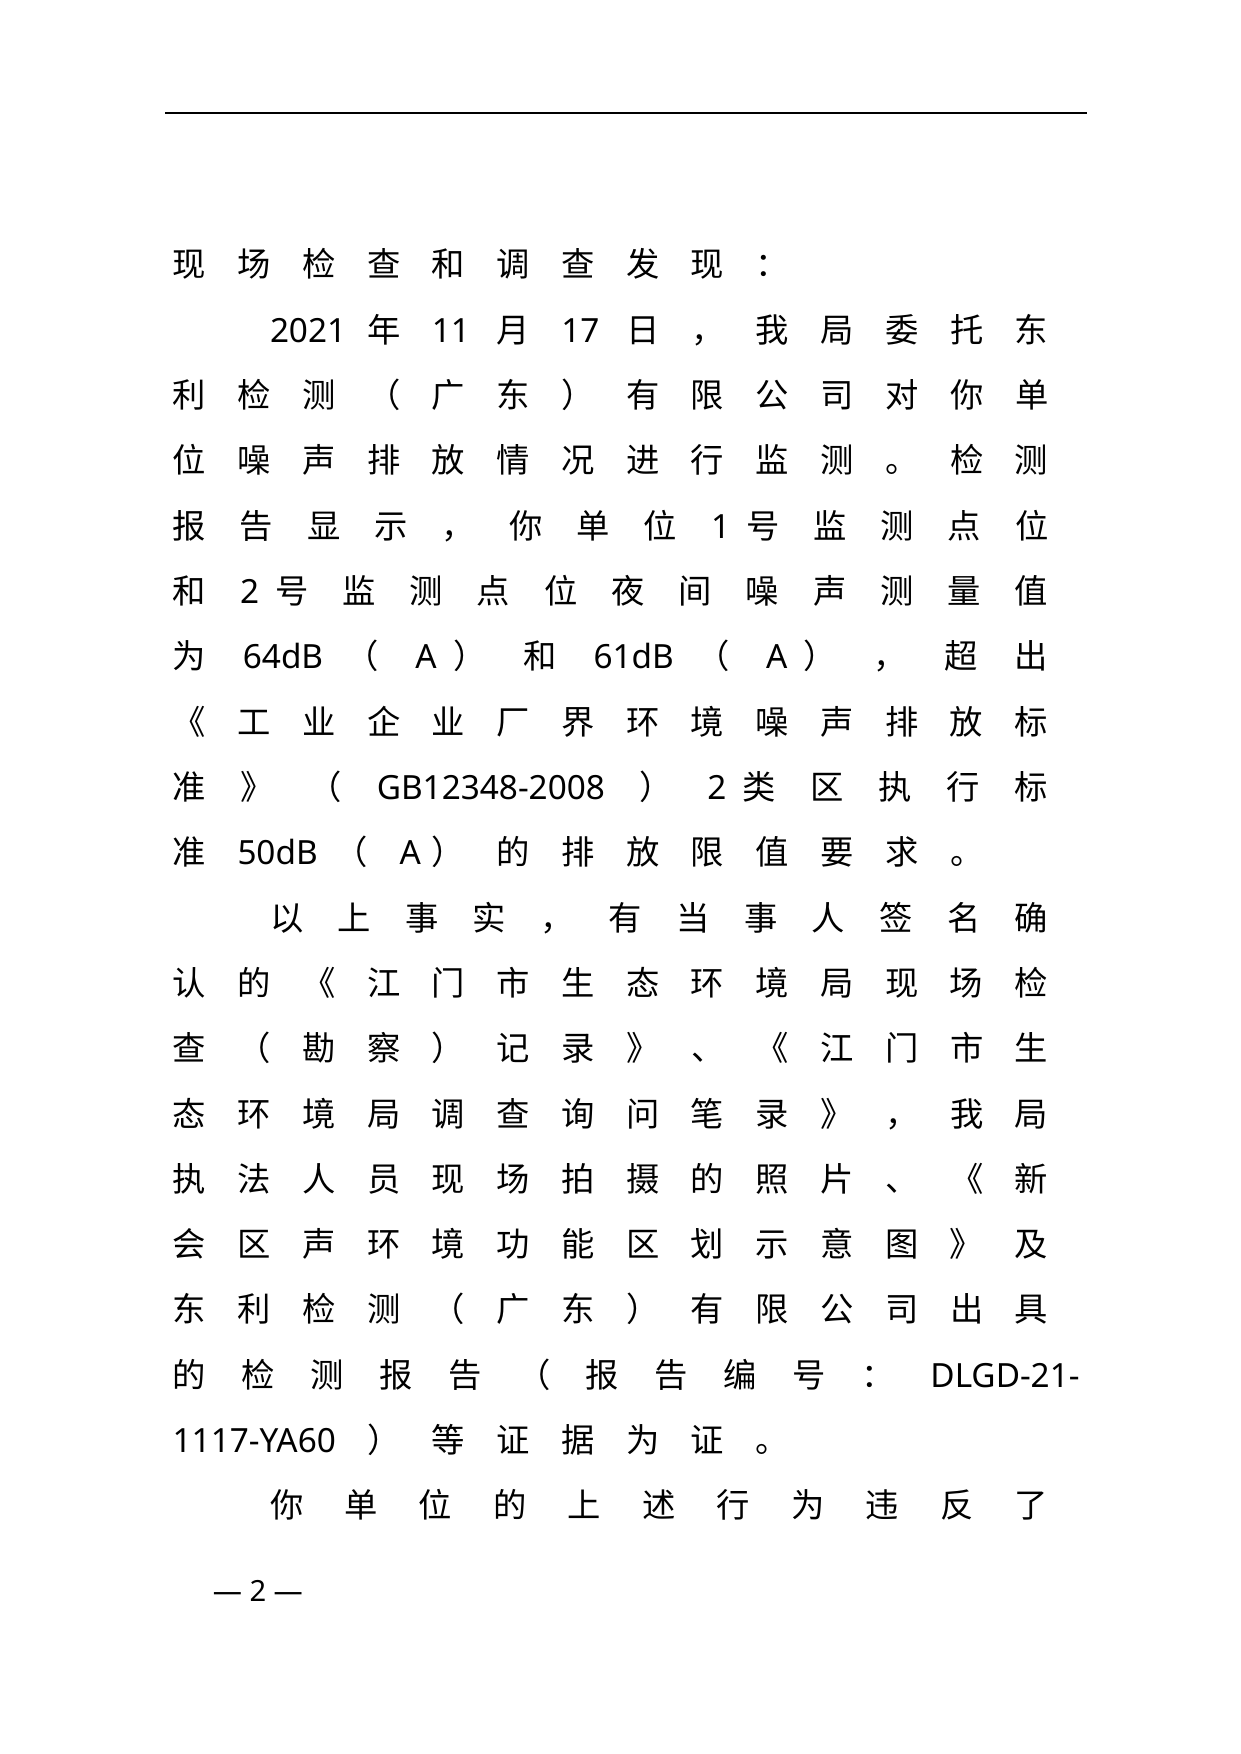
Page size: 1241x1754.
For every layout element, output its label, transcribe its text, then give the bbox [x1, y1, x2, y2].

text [172, 1471, 1079, 1536]
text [172, 230, 1079, 295]
text 以上事实，有当事人签名确认的《江门市生态环境局现场检查（勘察）记录》、《江门市生态环境局调查询问笔录》，我局执法人员现场拍摄的照片、《新会区声环境功能区划示意图》及东利检测（广东）有限公司出具的检测报告（报告编号：DLGD-21-1117-YA60）等证据为证。 [172, 883, 1079, 1471]
text 2021年11月17日，我局委托东利检测（广东）有限公司对你单位噪声排放情况进行监测。检测报告显示，你单位1号监测点位和2号监测点位夜间噪声测量值为64dB（A）和61dB（A），超出《工业企业厂界环境噪声排放标准》（GB12348-2008）2类区执行标准50dB（A）的排放限值要求。 [172, 295, 1079, 883]
